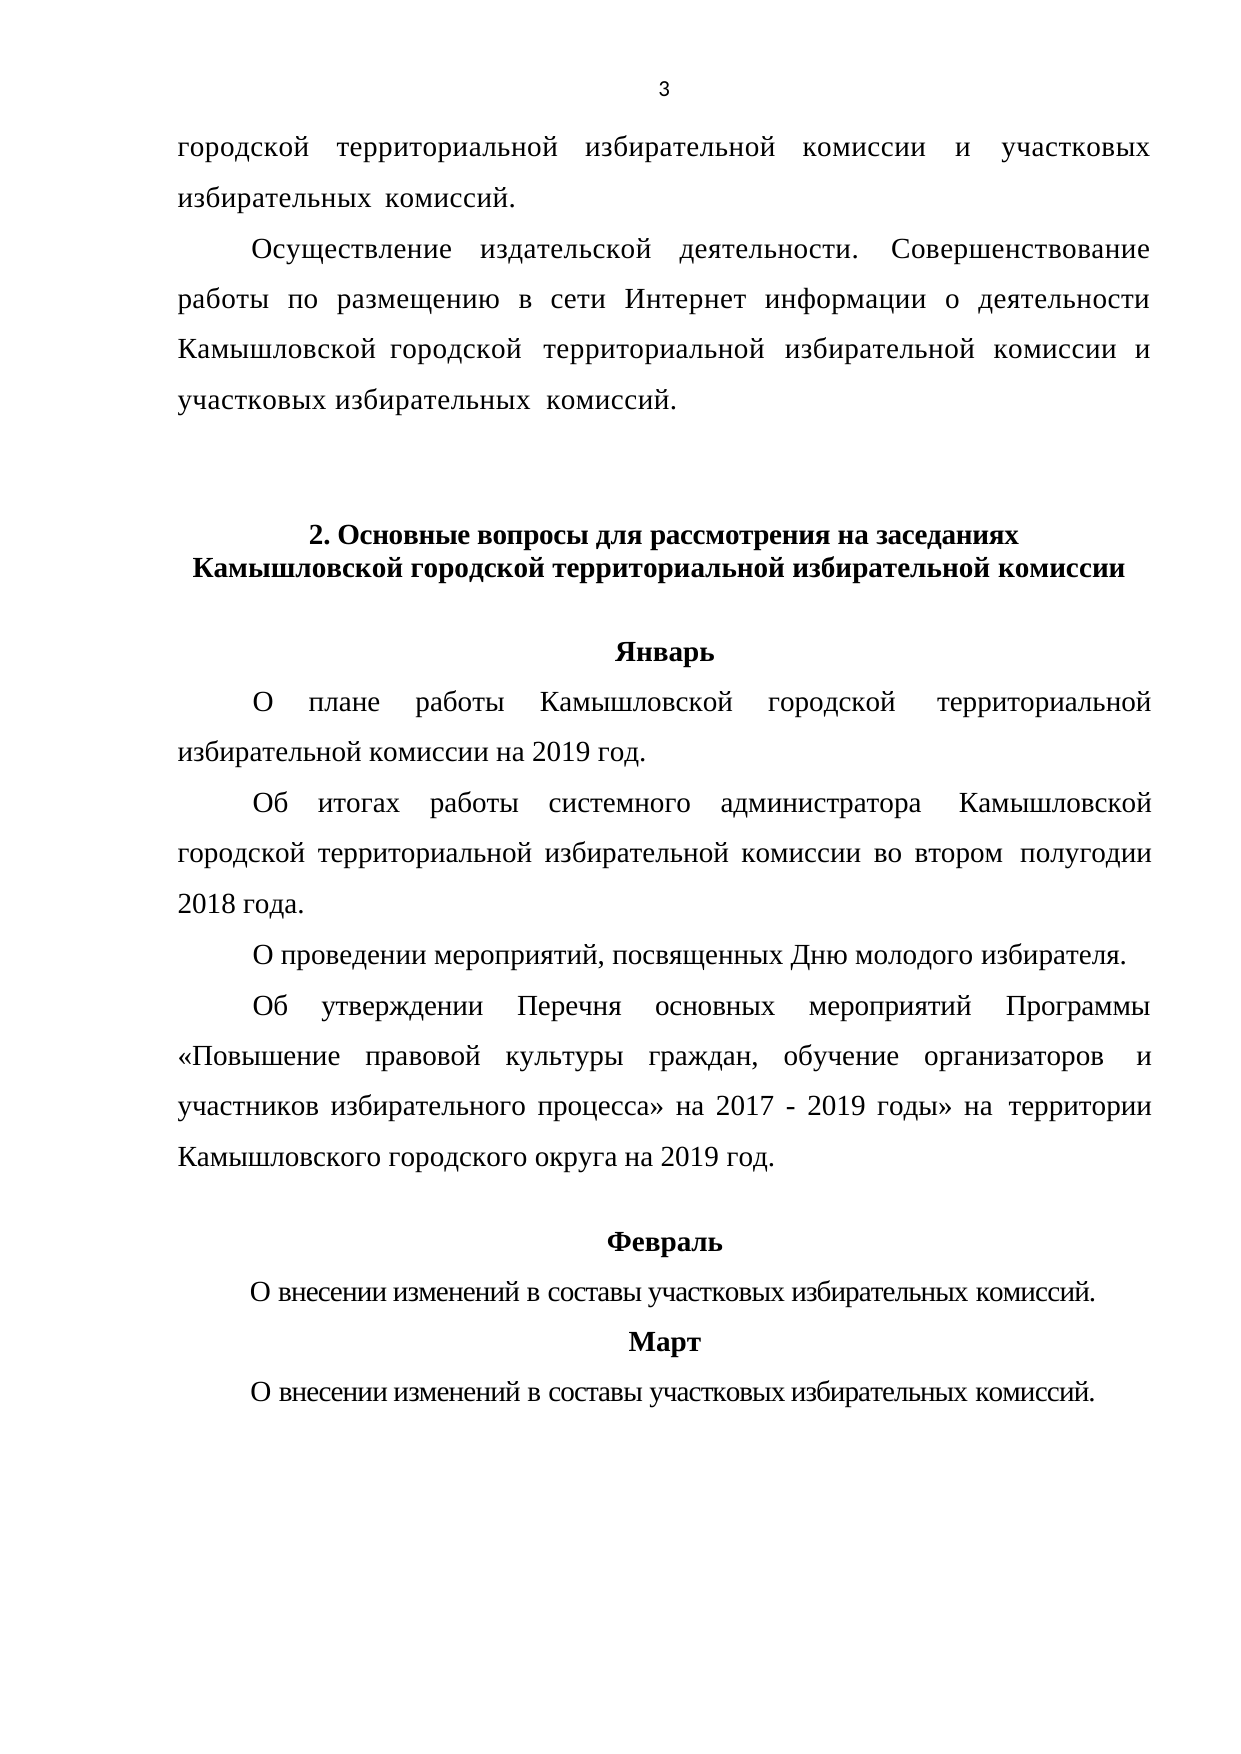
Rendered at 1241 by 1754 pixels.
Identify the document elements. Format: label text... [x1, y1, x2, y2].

text Февраль [282, 1224, 1048, 1257]
list Основные вопросы для рассмотрения на заседаниях Камышловской городской территориальной избирательной комиссии [192, 517, 1136, 584]
text О внесении изменений в составы участковых избирательных комиссий. [196, 1374, 1150, 1408]
text Осуществление издательской деятельности. Совершенствование работы по размещению в сети Интернет информации о деятельности Камышловской городской территориальной избирательной комиссии и участковых избирательных комиссий. [177, 231, 1150, 415]
text Январь [282, 634, 1048, 668]
text Март [282, 1324, 1047, 1358]
text Об утверждении Перечня основных мероприятий Программы [252, 988, 1163, 1021]
text городской территориальной избирательной комиссии и участковых избирательных комиссий. [177, 129, 1150, 213]
text О плане работы Камышловской городской территориальной избирательной комиссии на 2019 год. [177, 684, 1151, 768]
text О проведении мероприятий, посвященных Дню молодого избирателя. [252, 937, 1136, 970]
text «Повышение правовой культуры граждан, обучение организаторов и участников избирательного процесса» на 2017 - 2019 годы» на территории Камышловского городского округа на 2019 год. [177, 1038, 1152, 1172]
text Об итогах работы системного администратора Камышловской городской территориальной избирательной комиссии во втором полугодии 2018 года. [177, 785, 1152, 919]
text О внесении изменений в составы участковых избирательных комиссий. [196, 1274, 1150, 1307]
